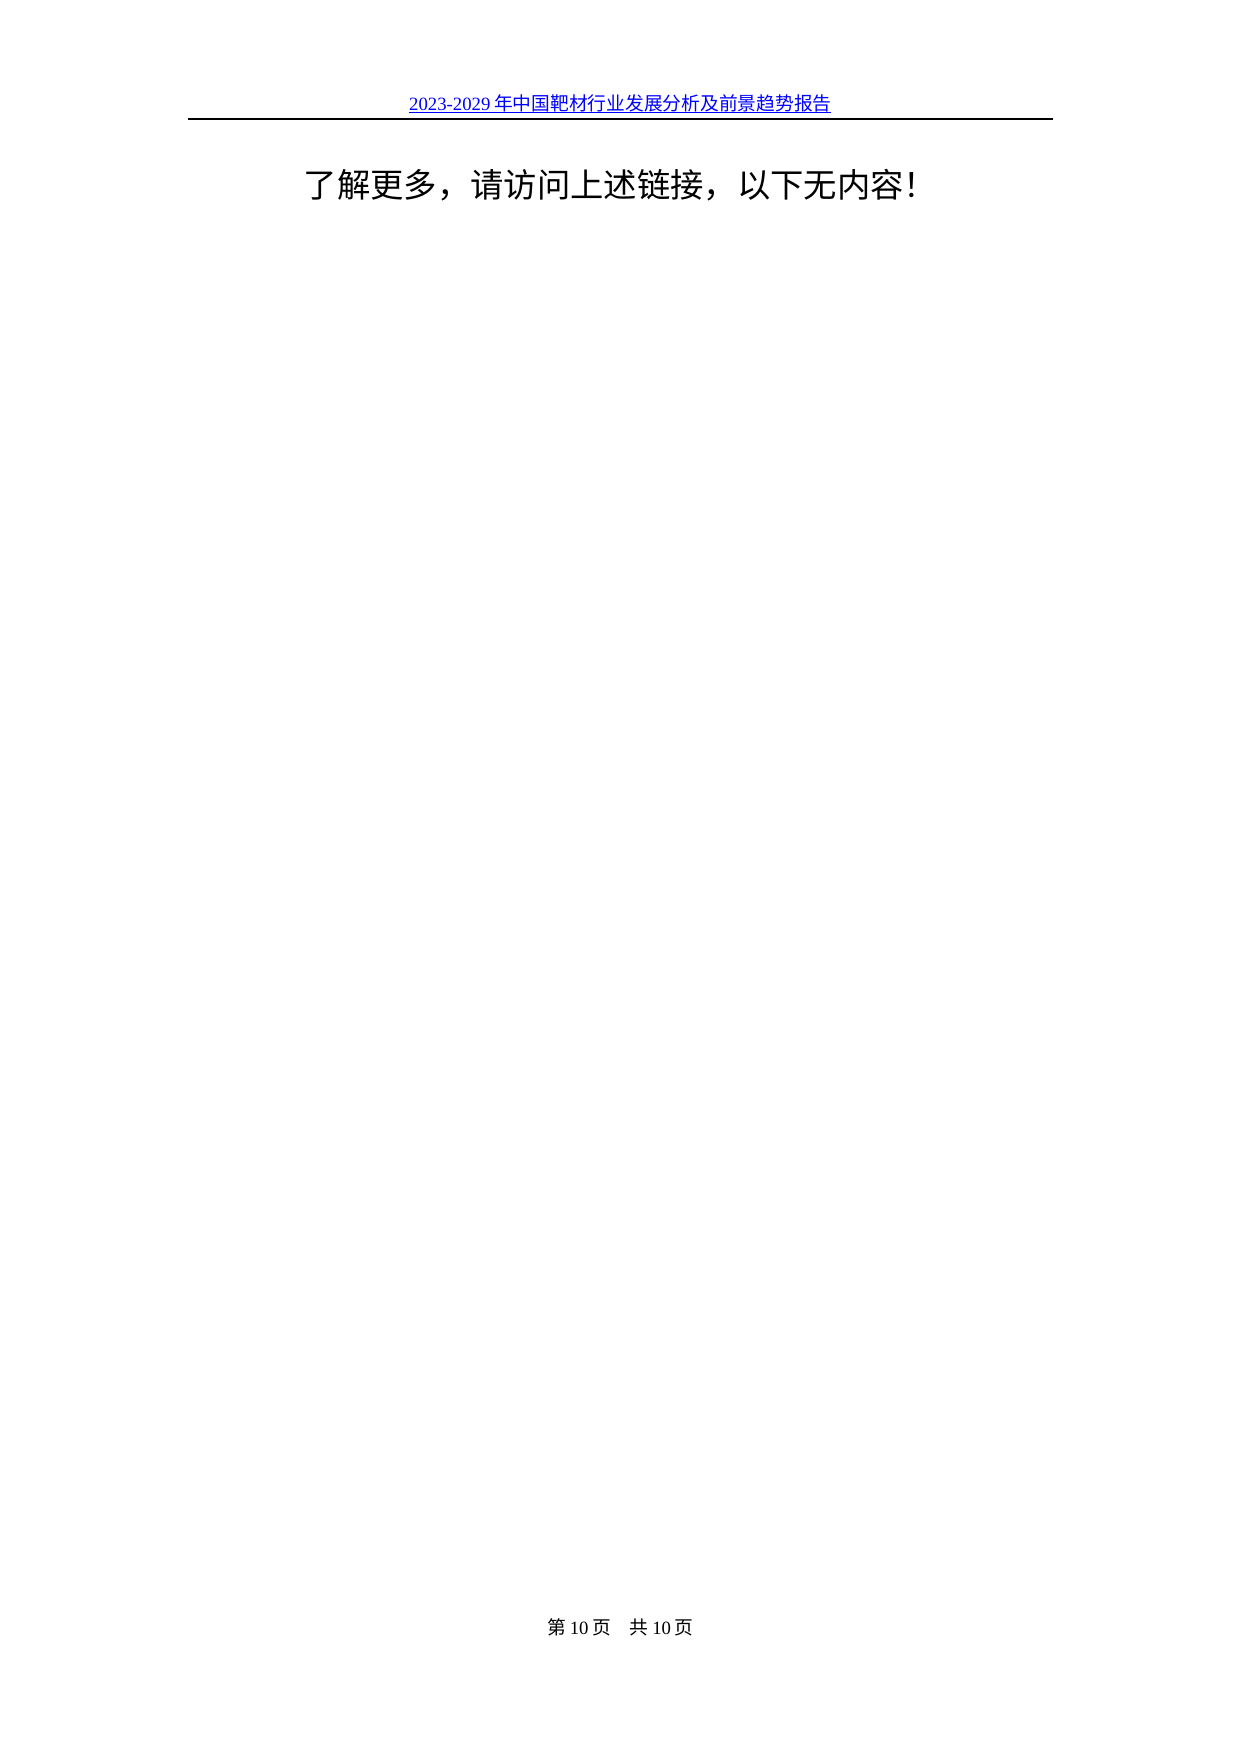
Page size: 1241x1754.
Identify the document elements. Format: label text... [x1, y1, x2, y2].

title 了解更多，请访问上述链接，以下无内容！ [187, 150, 1053, 215]
